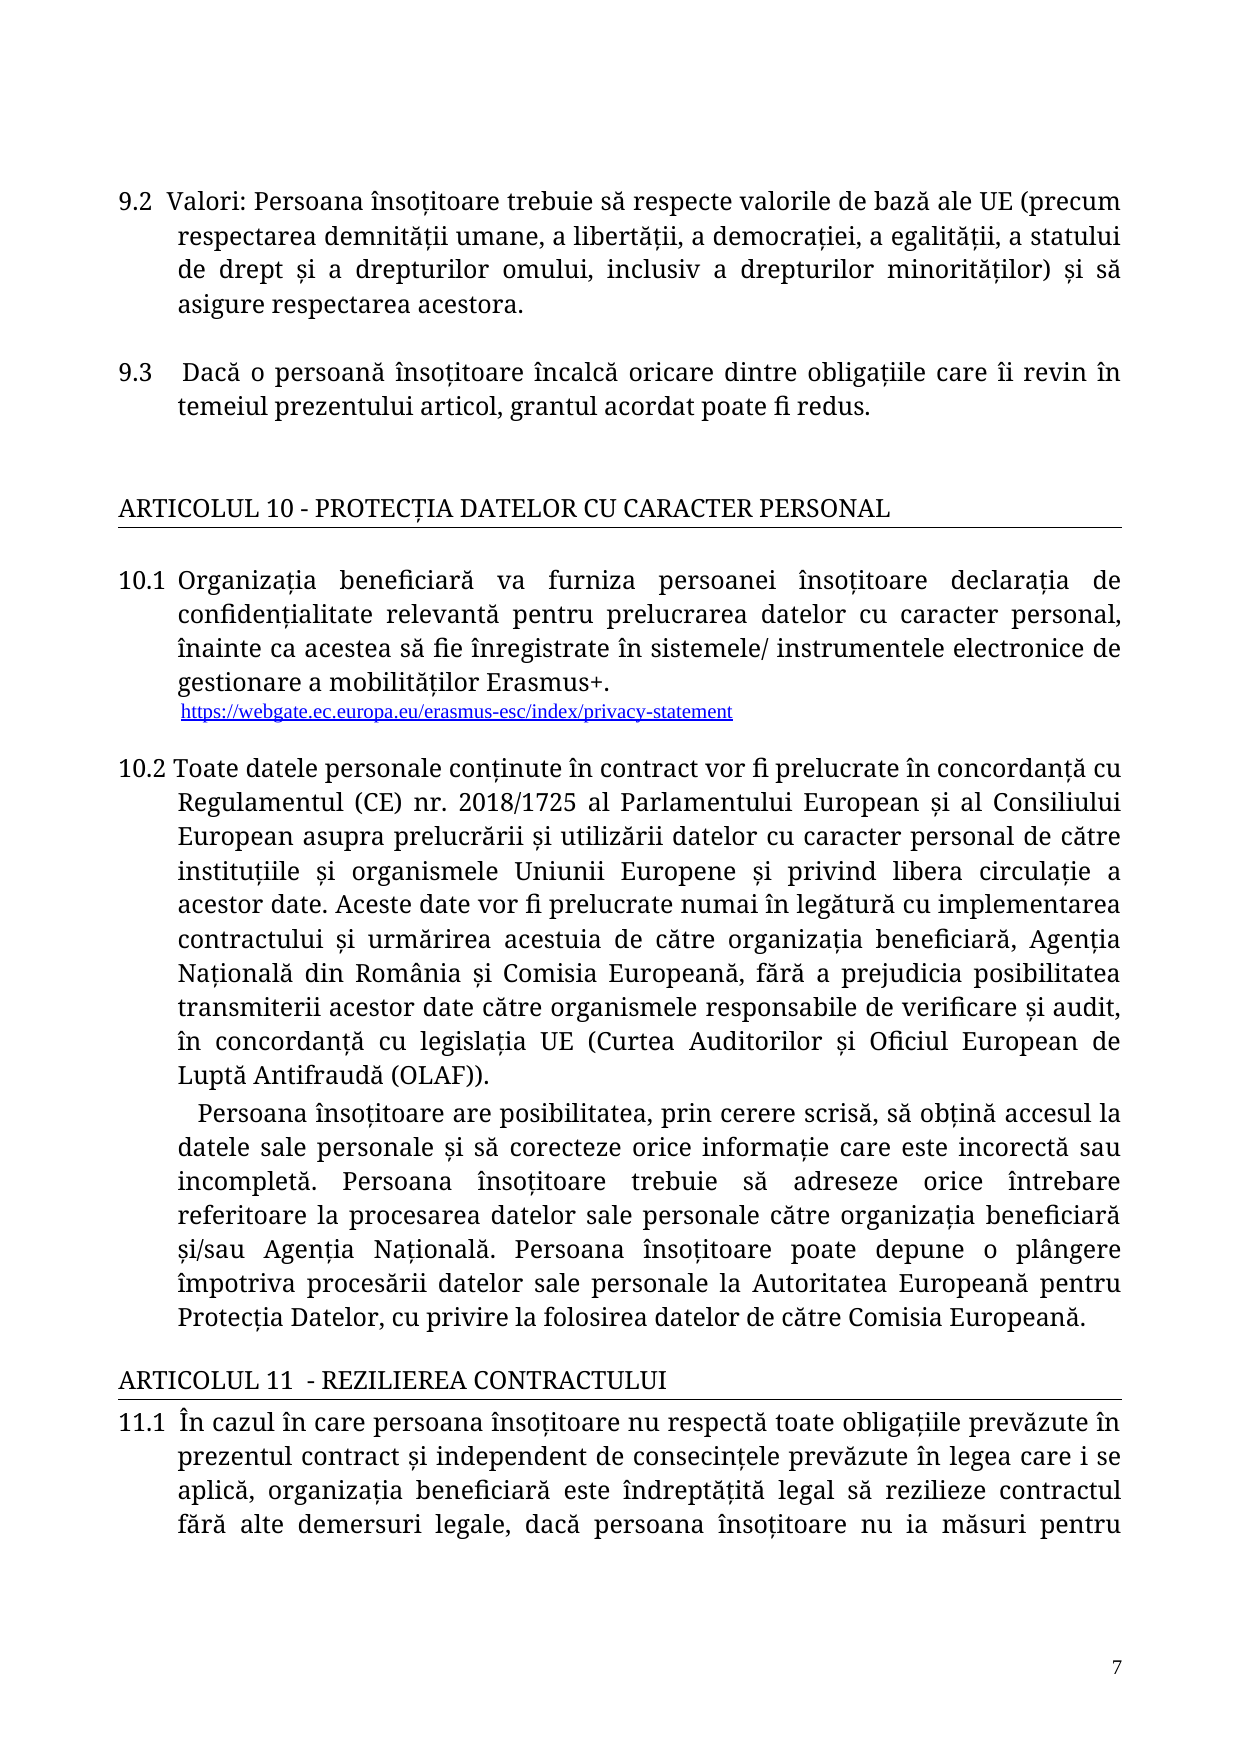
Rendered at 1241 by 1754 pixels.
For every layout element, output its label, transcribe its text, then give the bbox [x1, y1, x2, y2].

text ARTICOLUL 11 - REZILIEREA CONTRACTULUI [118, 1362, 1122, 1399]
text 9.3 Dacă o persoană însoțitoare încalcă oricare dintre obligațiile care îi revin în temeiul prezentului articol, grantul acordat poate fi redus. [118, 354, 1122, 422]
text 10.1 Organizația beneficiară va furniza persoanei însoțitoare declarația de confidențialitate relevantă pentru prelucrarea datelor cu caracter personal, înainte ca acestea să fie înregistrate în sistemele/ instrumentele electronice de gestionare a mobilităților Erasmus+. [118, 562, 1122, 699]
text https://webgate.ec.europa.eu/erasmus-esc/index/privacy-statement [118, 699, 1122, 723]
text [118, 1404, 1122, 1541]
text Persoana însoțitoare are posibilitatea, prin cerere scrisă, să obțină accesul la datele sale personale și să corecteze orice informație care este incorectă sau incompletă. Persoana însoțitoare trebuie să adreseze orice întrebare referitoare la procesarea datelor sale personale către organizația beneficiară și/sau Agenția Națională. Persoana însoțitoare poate depune o plângere împotriva procesării datelor sale personale la Autoritatea Europeană pentru Protecția Datelor, cu privire la folosirea datelor de către Comisia Europeană. [118, 1096, 1122, 1334]
text ARTICOLUL 10 - PROTECȚIA DATELOR CU CARACTER PERSONAL [118, 491, 1122, 527]
text 9.2 Valori: Persoana însoțitoare trebuie să respecte valorile de bază ale UE (precum respectarea demnității umane, a libertății, a democrației, a egalității, a statului de drept și a drepturilor omului, inclusiv a drepturilor minorităților) și să asigure respectarea acestora. [118, 184, 1122, 320]
text 10.2 Toate datele personale conținute în contract vor fi prelucrate în concordanță cu Regulamentul (CE) nr. 2018/1725 al Parlamentului European și al Consiliului European asupra prelucrării și utilizării datelor cu caracter personal de către instituțiile și organismele Uniunii Europene și privind libera circulație a acestor date. Aceste date vor fi prelucrate numai în legătură cu implementarea contractului și urmărirea acestuia de către organizația beneficiară, Agenția Națională din România și Comisia Europeană, fără a prejudicia posibilitatea transmiterii acestor date către organismele responsabile de verificare și audit, în concordanță cu legislația UE (Curtea Auditorilor și Oficiul European de Luptă Antifraudă (OLAF)). [118, 751, 1122, 1092]
